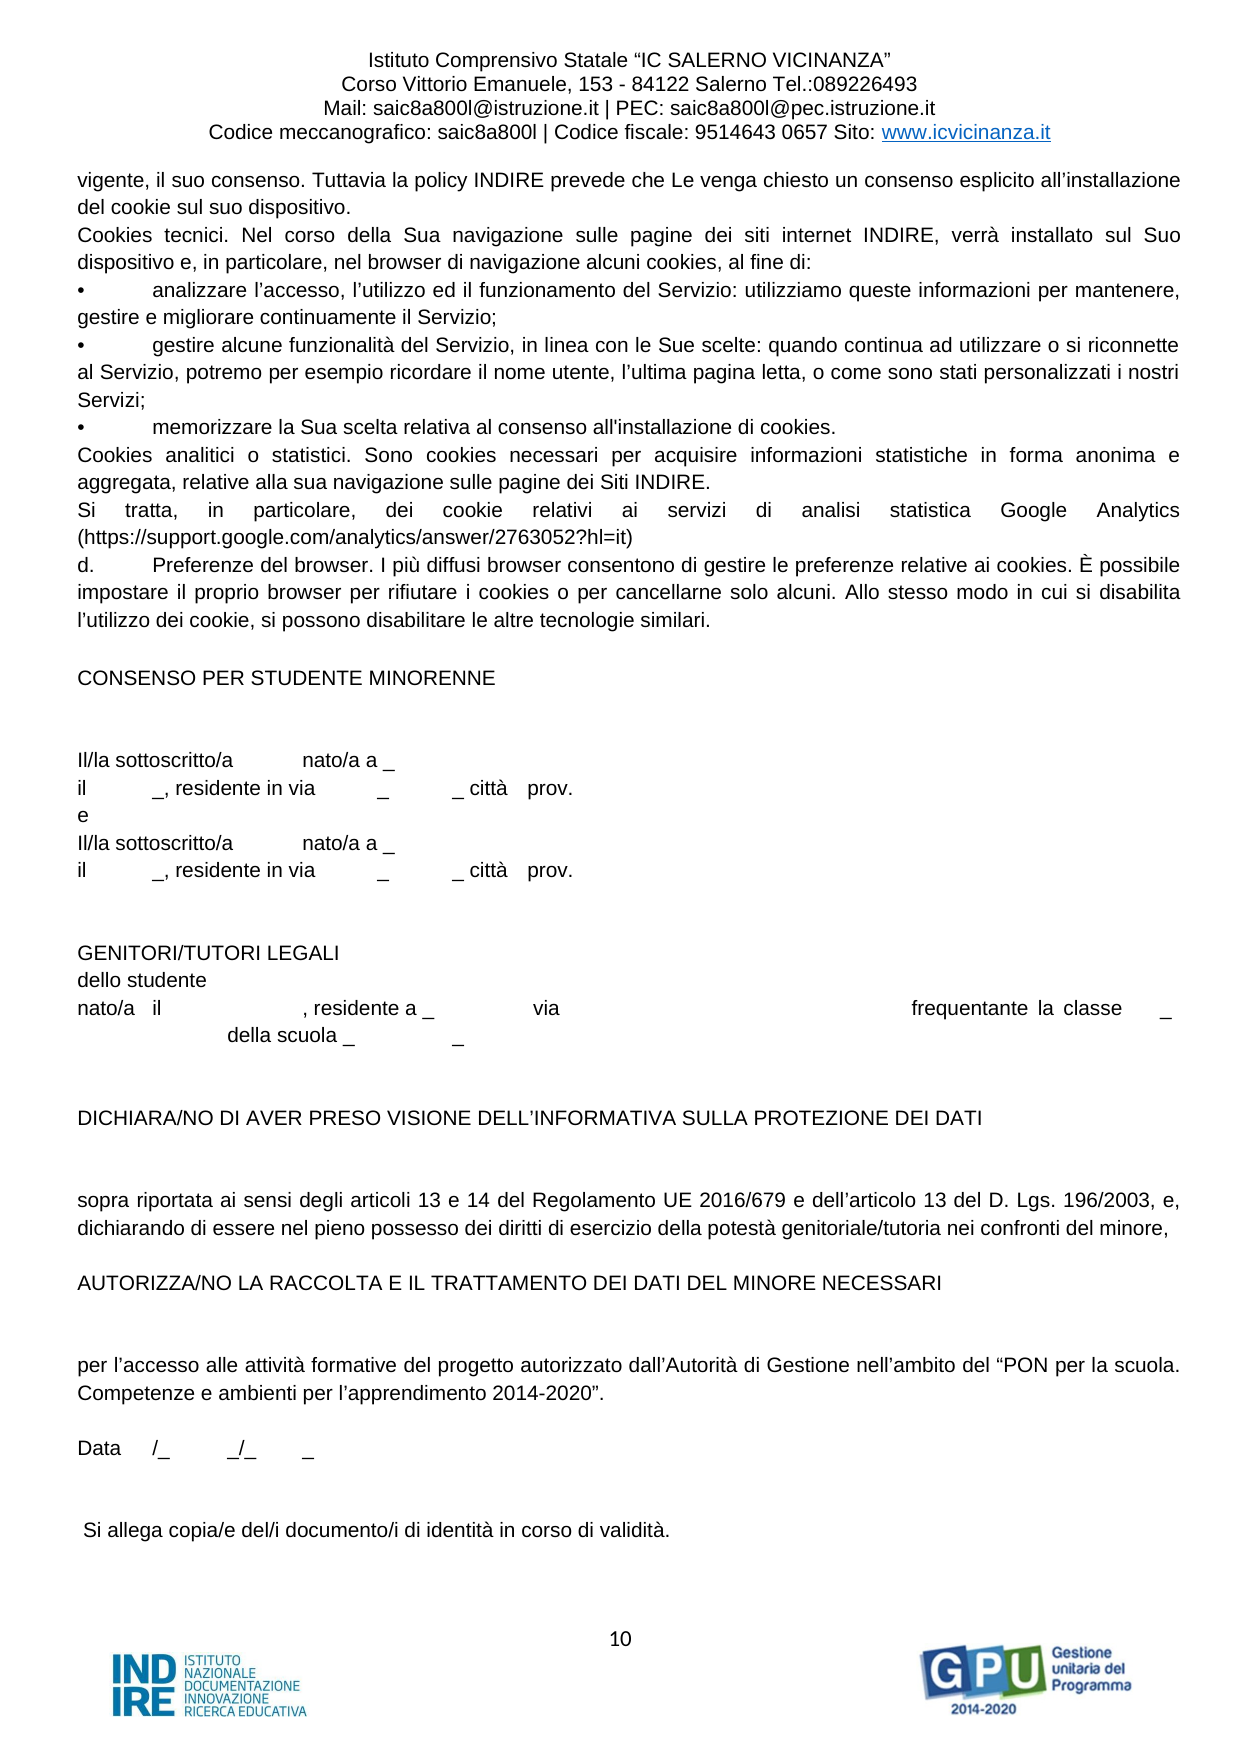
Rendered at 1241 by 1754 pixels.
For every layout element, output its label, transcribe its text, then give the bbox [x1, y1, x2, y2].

text Si allega copia/e del/i documento/i di identità in corso di validità. [77, 1518, 1182, 1542]
text il _, residente in via _ _ città prov. [77, 775, 1182, 799]
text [77, 168, 1182, 219]
text Si tratta, in particolare, dei cookie relativi ai servizi di analisi statistica Google Analytics (https://support.google.com/analytics/answer/2763052?hl=it) [77, 498, 1182, 549]
text GENITORI/TUTORI LEGALI [77, 940, 1182, 964]
text il _, residente in via _ _ città prov. [77, 858, 1182, 882]
text Data /_ _/_ _ [77, 1435, 1182, 1459]
text DICHIARA/NO DI AVER PRESO VISIONE DELL’INFORMATIVA SULLA PROTEZIONE DEI DATI [77, 1105, 1182, 1129]
text Il/la sottoscritto/a nato/a a _ [77, 748, 1182, 772]
picture [109, 1652, 310, 1717]
text sopra riportata ai sensi degli articoli 13 e 14 del Regolamento UE 2016/679 e dell’articolo 13 del D. Lgs. 196/2003, e, dichiarando di essere nel pieno possesso dei diritti di esercizio della potestà genitoriale/tutoria nei confronti del minore, [77, 1188, 1182, 1239]
text d. Preferenze del browser. I più diffusi browser consentono di gestire le preferenze relative ai cookies. È possibile impostare il proprio browser per rifiutare i cookies o per cancellarne solo alcuni. Allo stesso modo in cui si disabilita l’utilizzo dei cookie, si possono disabilitare le altre tecnologie similari. [77, 553, 1182, 632]
text AUTORIZZA/NO LA RACCOLTA E IL TRATTAMENTO DEI DATI DEL MINORE NECESSARI [77, 1270, 1182, 1294]
text Cookies analitici o statistici. Sono cookies necessari per acquisire informazioni statistiche in forma anonima e aggregata, relative alla sua navigazione sulle pagine dei Siti INDIRE. [77, 443, 1182, 494]
text • gestire alcune funzionalità del Servizio, in linea con le Sue scelte: quando continua ad utilizzare o si riconnette al Servizio, potremo per esempio ricordare il nome utente, l’ultima pagina letta, o come sono stati personalizzati i nostri Servizi; [77, 333, 1182, 412]
text • memorizzare la Sua scelta relativa al consenso all'installazione di cookies. [77, 415, 1182, 439]
text Il/la sottoscritto/a nato/a a _ [77, 830, 1182, 854]
text nato/a il , residente a _ via frequentante la classe _ della scuola _ _ [77, 995, 1182, 1047]
text CONSENSO PER STUDENTE MINORENNE [77, 665, 1182, 689]
text • analizzare l’accesso, l’utilizzo ed il funzionamento del Servizio: utilizziamo queste informazioni per mantenere, gestire e migliorare continuamente il Servizio; [77, 278, 1182, 329]
text dello studente [77, 968, 1182, 992]
text per l’accesso alle attività formative del progetto autorizzato dall’Autorità di Gestione nell’ambito del “PON per la scuola. Competenze e ambienti per l’apprendimento 2014-2020”. [77, 1353, 1182, 1404]
picture [916, 1643, 1134, 1716]
text e [77, 803, 1182, 827]
text Cookies tecnici. Nel corso della Sua navigazione sulle pagine dei siti internet INDIRE, verrà installato sul Suo dispositivo e, in particolare, nel browser di navigazione alcuni cookies, al fine di: [77, 223, 1182, 274]
